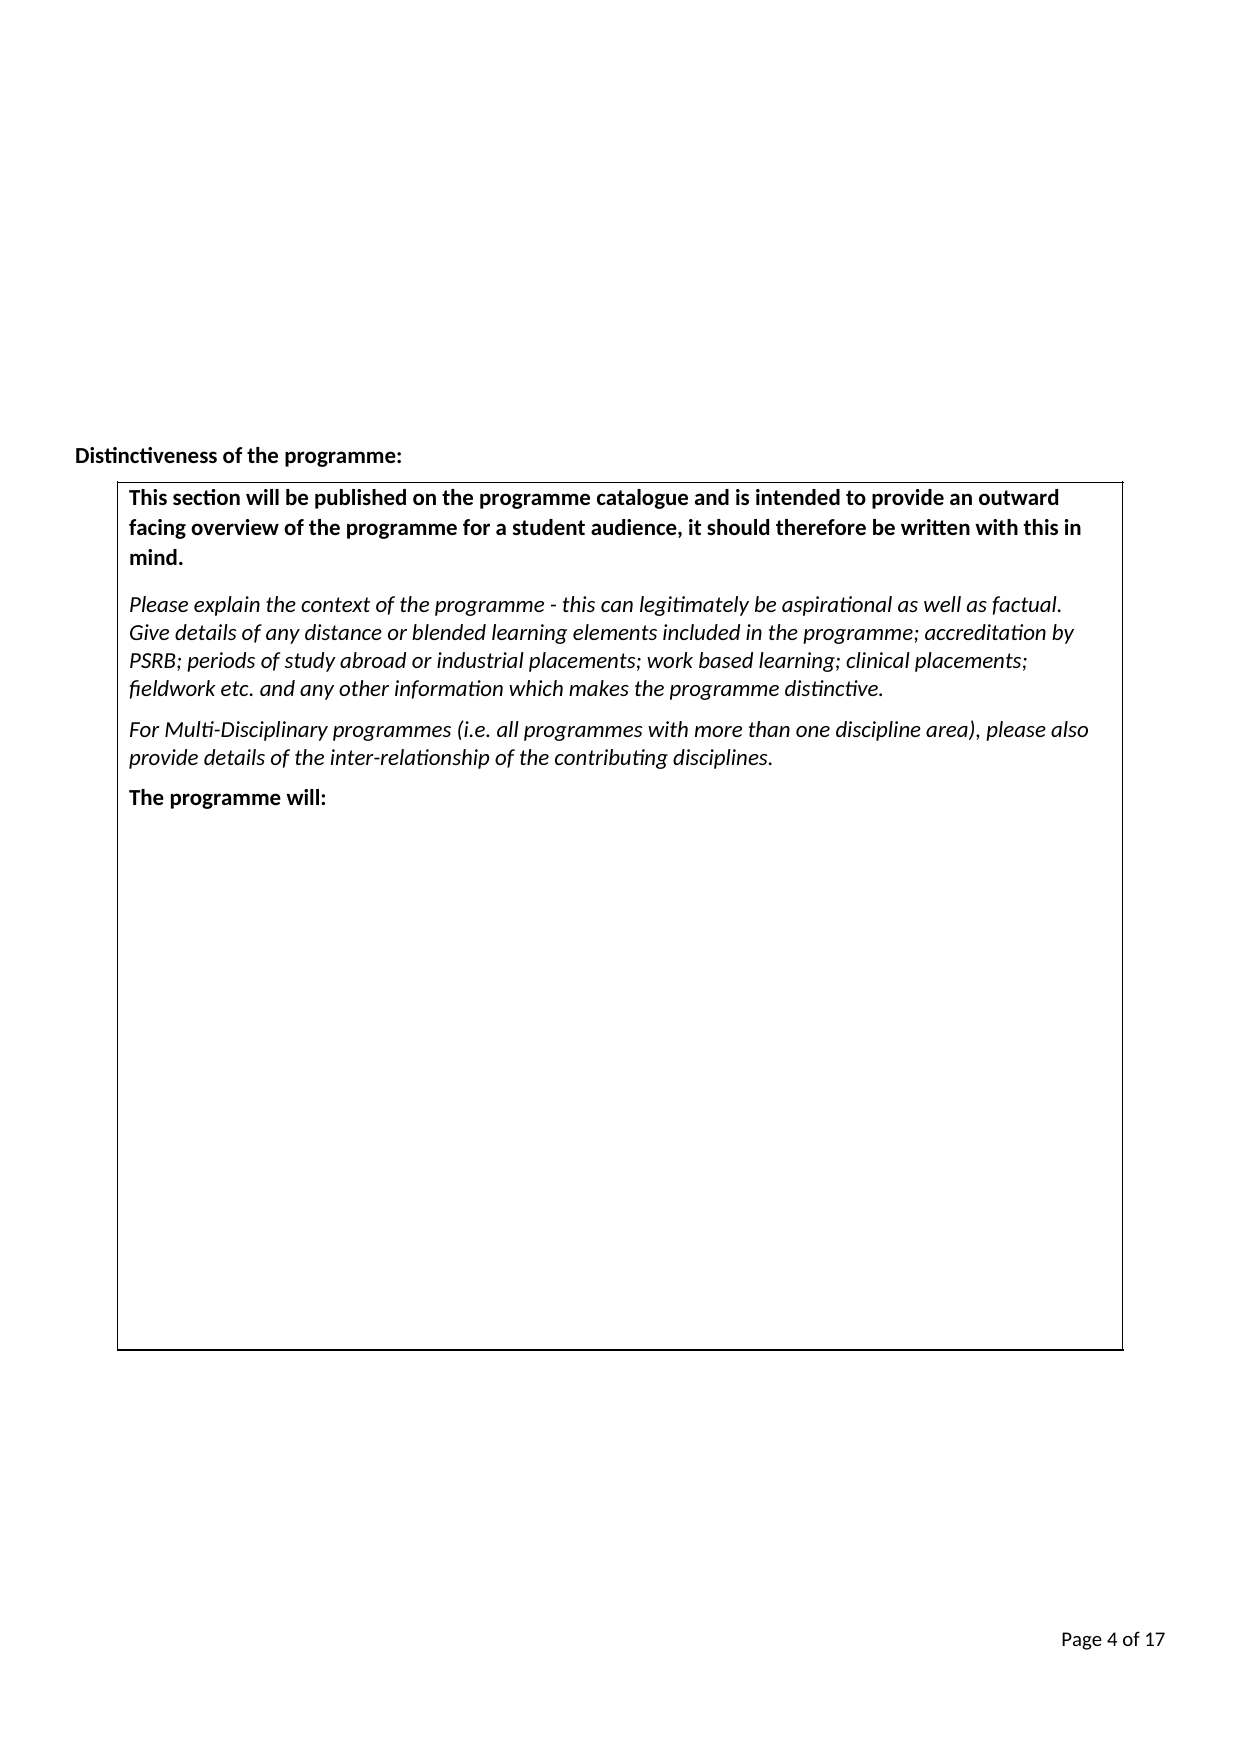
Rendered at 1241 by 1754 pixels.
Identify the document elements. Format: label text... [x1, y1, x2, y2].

text Distinctiveness of the programme: [75, 413, 1165, 469]
table_header This section will be published on the programme catalogue and is intended to provide an outward facing overview of the programme for a student audience, it should therefore be written with this in mind. Please explain the context of the programme - this can legitimately be aspirational as well as factual. Give details of any distance or blended learning elements included in the programme; accreditation by PSRB; periods of study abroad or industrial placements; work based learning; clinical placements; fieldwork etc. and any other information which makes the programme distinctive. For Multi-Disciplinary programmes (i.e. all programmes with more than one discipline area), please also provide details of the inter-relationship of the contributing disciplines. The programme will: [118, 483, 1122, 1349]
